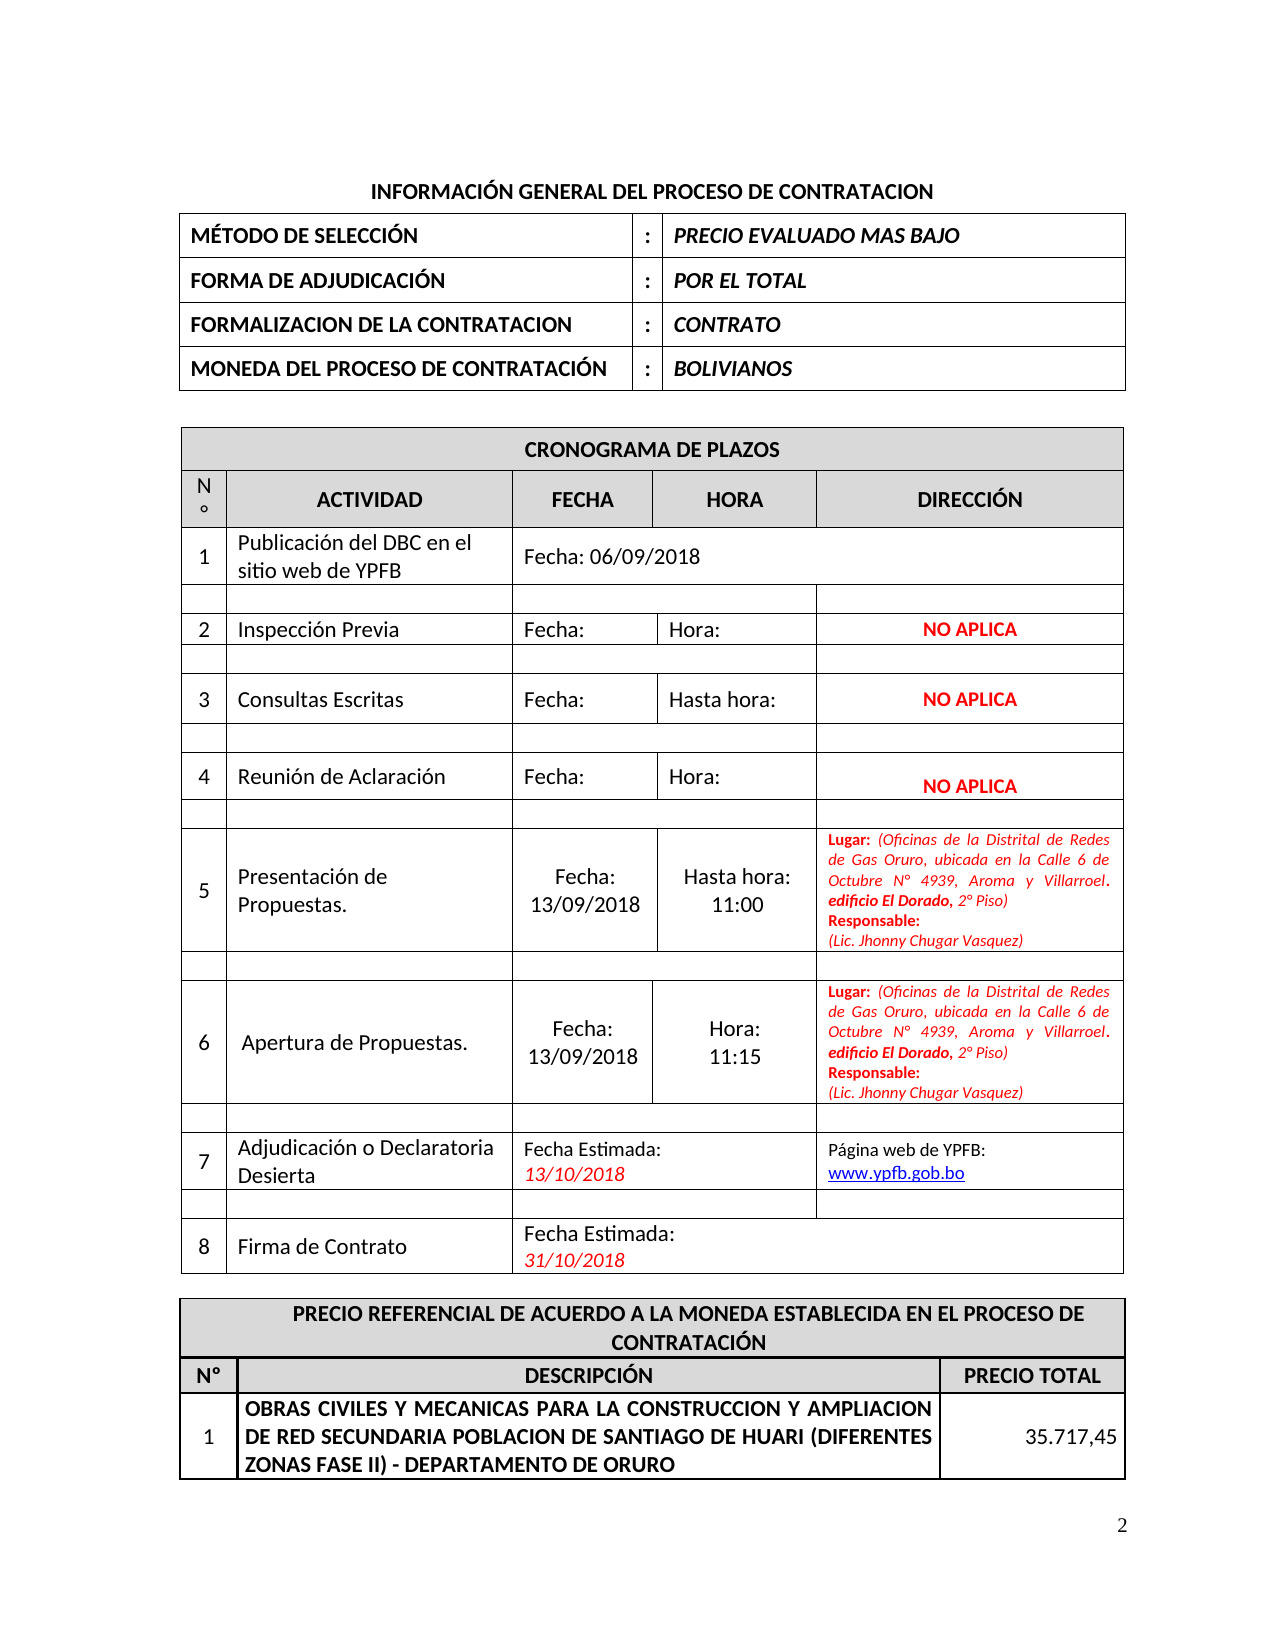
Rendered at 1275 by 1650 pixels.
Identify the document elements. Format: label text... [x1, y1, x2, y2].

table_cell Reunión de Aclaración [227, 753, 512, 799]
table_cell HORA [653, 471, 816, 527]
table_cell Lugar: (Oficinas de la Distrital de Redes de Gas Oruro, ubicada en la Calle 6 de Octubre N° 4939, Aroma y Villarroel. edificio El Dorado, 2° Piso) Responsable: (Lic. Jhonny Chugar Vasquez) [817, 981, 1123, 1103]
table_header : [633, 214, 662, 257]
table_cell [817, 1104, 1123, 1132]
table_cell Apertura de Propuestas. [227, 981, 512, 1103]
table_cell Fecha: 13/09/2018 [513, 829, 657, 951]
table_cell BOLIVIANOS [663, 347, 1125, 390]
table_cell Lugar: (Oficinas de la Distrital de Redes de Gas Oruro, ubicada en la Calle 6 de Octubre N° 4939, Aroma y Villarroel. edificio El Dorado, 2° Piso) Responsable: (Lic. Jhonny Chugar Vasquez) [817, 829, 1123, 951]
table_cell Presentación de Propuestas. [227, 829, 512, 951]
table_cell [227, 724, 512, 752]
table_cell NO APLICA [817, 753, 1123, 799]
table_cell Hasta hora: 11:00 [658, 829, 816, 951]
table_cell DIRECCIÓN [817, 471, 1123, 527]
table_cell [227, 1104, 512, 1132]
table_cell : [633, 303, 662, 346]
table_cell [182, 1190, 226, 1218]
table_cell [227, 1190, 512, 1218]
table_cell [513, 585, 816, 613]
table_cell NO APLICA [817, 674, 1123, 723]
table_header PRECIO EVALUADO MAS BAJO [663, 214, 1125, 257]
table_cell [817, 952, 1123, 980]
table_cell Nº [181, 1359, 236, 1392]
table_cell : [633, 258, 662, 302]
table_cell [513, 800, 816, 828]
table_cell 35.717,45 [941, 1394, 1124, 1478]
table_cell [182, 645, 226, 673]
table_cell [817, 645, 1123, 673]
table_cell Publicación del DBC en el sitio web de YPFB [227, 528, 512, 584]
table_cell : [633, 347, 662, 390]
table_cell Adjudicación o Declaratoria Desierta [227, 1133, 512, 1189]
table_cell Fecha: [513, 753, 657, 799]
table_cell FORMALIZACION DE LA CONTRATACION [180, 303, 632, 346]
table_cell Fecha: [513, 674, 657, 723]
table_cell Fecha Estimada: 13/10/2018 [513, 1133, 816, 1189]
table_cell [817, 724, 1123, 752]
table_cell [182, 1104, 226, 1132]
table_cell Página web de YPFB: www.ypfb.gob.bo [817, 1133, 1123, 1189]
table_cell NO APLICA [817, 614, 1123, 644]
table_cell [513, 952, 816, 980]
table_cell [817, 1190, 1123, 1218]
table_header PRECIO REFERENCIAL DE ACUERDO A LA MONEDA ESTABLECIDA EN EL PROCESO DE CONTRATACIÓN [181, 1299, 1124, 1356]
table_cell Fecha: [513, 614, 657, 644]
table_cell 5 [182, 829, 226, 951]
table_cell [182, 952, 226, 980]
table_cell [817, 585, 1123, 613]
table_cell 6 [182, 981, 226, 1103]
table_cell 8 [182, 1219, 226, 1273]
table_cell CONTRATO [663, 303, 1125, 346]
table_cell 4 [182, 753, 226, 799]
table_cell FECHA [513, 471, 652, 527]
table_header MÉTODO DE SELECCIÓN [180, 214, 632, 257]
table_cell [182, 724, 226, 752]
table_cell Fecha: 06/09/2018 [513, 528, 1123, 584]
table_cell Fecha: 13/09/2018 [513, 981, 652, 1103]
table_cell FORMA DE ADJUDICACIÓN [180, 258, 632, 302]
table_cell 7 [182, 1133, 226, 1189]
table_cell POR EL TOTAL [663, 258, 1125, 302]
table_cell Firma de Contrato [227, 1219, 512, 1273]
table_cell PRECIO TOTAL [941, 1359, 1124, 1392]
table_cell [227, 952, 512, 980]
table_cell Hora: [658, 753, 816, 799]
table_cell Hasta hora: [658, 674, 816, 723]
table_cell [513, 1104, 816, 1132]
table_cell [513, 1190, 816, 1218]
table_cell DESCRIPCIÓN [239, 1359, 939, 1392]
table_cell Hora: 11:15 [653, 981, 816, 1103]
table_cell [227, 645, 512, 673]
table_cell MONEDA DEL PROCESO DE CONTRATACIÓN [180, 347, 632, 390]
table_cell Hora: [658, 614, 816, 644]
text INFORMACIÓN GENERAL DEL PROCESO DE CONTRATACION [177, 177, 1127, 205]
table_cell [182, 585, 226, 613]
table_cell [182, 800, 226, 828]
table_cell Consultas Escritas [227, 674, 512, 723]
table_cell 2 [182, 614, 226, 644]
table_cell ACTIVIDAD [227, 471, 512, 527]
table_cell [817, 800, 1123, 828]
table_cell Inspección Previa [227, 614, 512, 644]
table_cell N° [182, 471, 226, 527]
table_cell 3 [182, 674, 226, 723]
table_cell OBRAS CIVILES Y MECANICAS PARA LA CONSTRUCCION Y AMPLIACION DE RED SECUNDARIA POBLACION DE SANTIAGO DE HUARI (DIFERENTES ZONAS FASE II) - DEPARTAMENTO DE ORURO [239, 1394, 939, 1478]
table_cell [227, 800, 512, 828]
table_header CRONOGRAMA DE PLAZOS [182, 428, 1123, 470]
table_cell Fecha Estimada: 31/10/2018 [513, 1219, 1123, 1273]
table_cell 1 [182, 528, 226, 584]
table_cell [513, 645, 816, 673]
table_cell 1 [181, 1394, 236, 1478]
table_cell [227, 585, 512, 613]
table_cell [513, 724, 816, 752]
